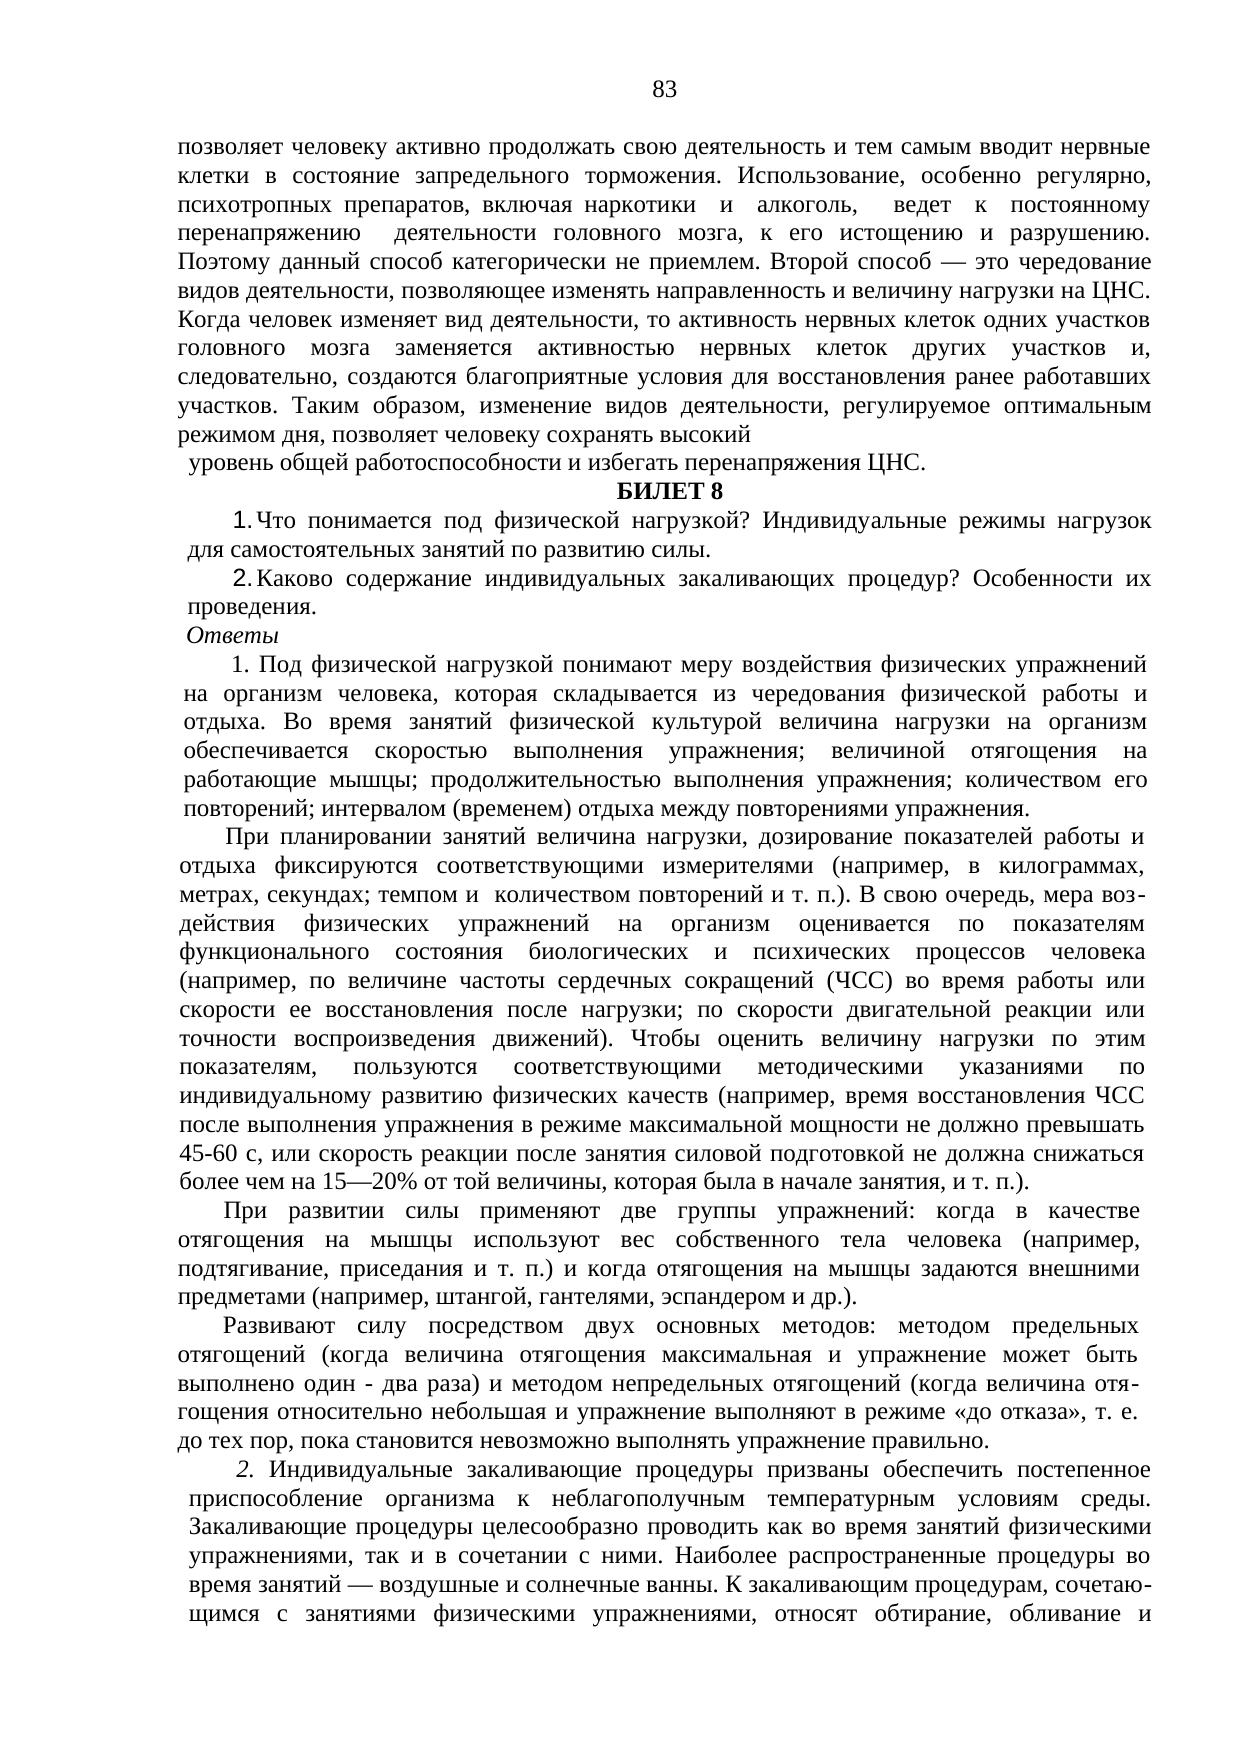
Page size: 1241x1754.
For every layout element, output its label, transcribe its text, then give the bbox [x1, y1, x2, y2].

list Что понимается под физической нагрузкой? Индивидуальные режимы нагрузок для самостоятельных занятий по развитию силы. [187, 505, 1152, 563]
text 1. Под физической нагрузкой понимают меру воздействия физических упражнений на организм человека, которая складывается из чередования физической работы и отдыха. Во время занятий физической культурой величина нагрузки на организм обеспечивается скоростью выполнения упражнения; величиной отягощения на работающие мышцы; продолжительностью выполнения упражнения; количеством его повторений; интервалом (временем) отдыха между повторениями упражнения. [183, 649, 1148, 821]
text При развитии силы применяют две группы упражнений: когда в качестве отягощения на мышцы используют вес собственного тела человека (например, подтягивание, приседания и т. п.) и когда отягощения на мышцы задаются внешними предметами (например, штангой, гантелями, эспандером и др.). [178, 1195, 1141, 1310]
text уровень общей работоспособности и избегать перенапряжения ЦНС. [188, 447, 1152, 476]
text При планировании занятий величина нагрузки, дозирование показателей работы и отдыха фиксируются соответствующими измерителями (например, в килограммах, метрах, секундах; темпом и количеством повторений и т. п.). В свою очередь, мера воздействия физических упражнений на организм оценивается по показателям функционального состояния биологических и психических процессов человека (например, по величине частоты сердечных сокращений (ЧСС) во время работы или скорости ее восстановления после нагрузки; по скорости двигательной реакции или точности воспроизведения движений). Чтобы оценить величину нагрузки по этим показателям, пользуются соответствующими методическими указаниями по индивидуальному развитию физических качеств (например, время восстановления ЧСС после выполнения упражнения в режиме максимальной мощности не должно превышать 45-60 с, или скорость реакции после занятия силовой подготовкой не должна снижаться более чем на 15—20% от той величины, которая была в начале занятия, и т. п.). [179, 821, 1146, 1195]
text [189, 1454, 1152, 1626]
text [177, 131, 1152, 447]
text Развивают силу посредством двух основных методов: методом предельных отягощений (когда величина отягощения максимальная и упражнение может быть выполнено один - два раза) и методом непредельных отягощений (когда величина отягощения относительно небольшая и упражнение выполняют в режиме «до отказа», т. е. до тех пор, пока становится невозможно выполнять упражнение правильно. [177, 1310, 1139, 1454]
text Ответы [186, 620, 1152, 649]
text Билет 8 [188, 476, 1152, 505]
list Каково содержание индивидуальных закаливающих процедур? Особенности их проведения. [187, 563, 1152, 620]
